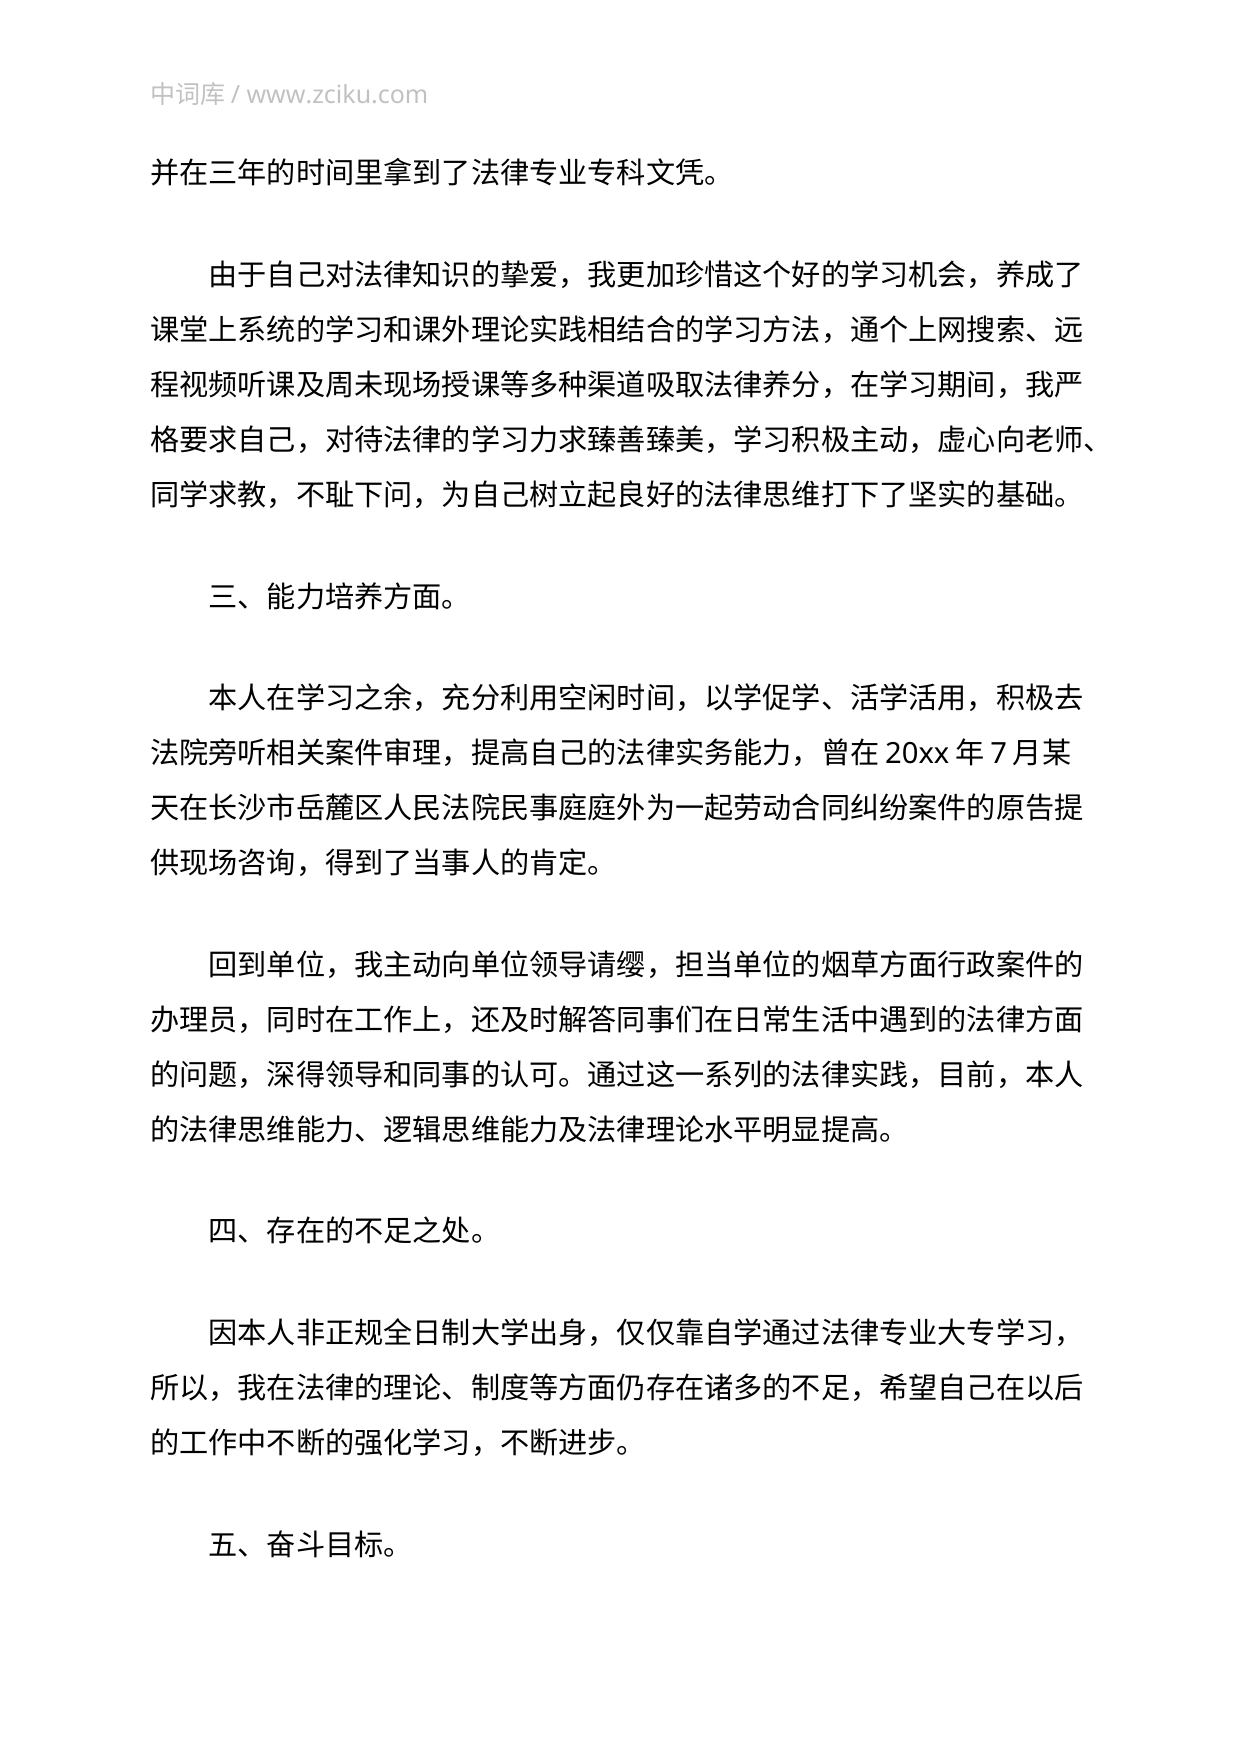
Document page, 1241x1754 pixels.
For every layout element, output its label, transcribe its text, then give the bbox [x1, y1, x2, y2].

text 回到单位，我主动向单位领导请缨，担当单位的烟草方面行政案件的办理员，同时在工作上，还及时解答同事们在日常生活中遇到的法律方面的问题，深得领导和同事的认可。通过这一系列的法律实践，目前，本人的法律思维能力、逻辑思维能力及法律理论水平明显提高。 [150, 941, 1090, 1148]
text 五、奋斗目标。 [150, 1521, 1090, 1563]
text 本人在学习之余，充分利用空闲时间，以学促学、活学活用，积极去法院旁听相关案件审理，提高自己的法律实务能力，曾在20xx年7月某天在长沙市岳麓区人民法院民事庭庭外为一起劳动合同纠纷案件的原告提供现场咨询，得到了当事人的肯定。 [150, 675, 1090, 882]
text 因本人非正规全日制大学出身，仅仅靠自学通过法律专业大专学习，所以，我在法律的理论、制度等方面仍存在诸多的不足，希望自己在以后的工作中不断的强化学习，不断进步。 [150, 1310, 1090, 1462]
text 四、存在的不足之处。 [150, 1208, 1090, 1250]
text 三、能力培养方面。 [150, 573, 1090, 615]
text 由于自己对法律知识的挚爱，我更加珍惜这个好的学习机会，养成了课堂上系统的学习和课外理论实践相结合的学习方法，通个上网搜索、远程视频听课及周未现场授课等多种渠道吸取法律养分，在学习期间，我严格要求自己，对待法律的学习力求臻善臻美，学习积极主动，虚心向老师、同学求教，不耻下问，为自己树立起良好的法律思维打下了坚实的基础。 [150, 252, 1090, 514]
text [150, 150, 1090, 192]
